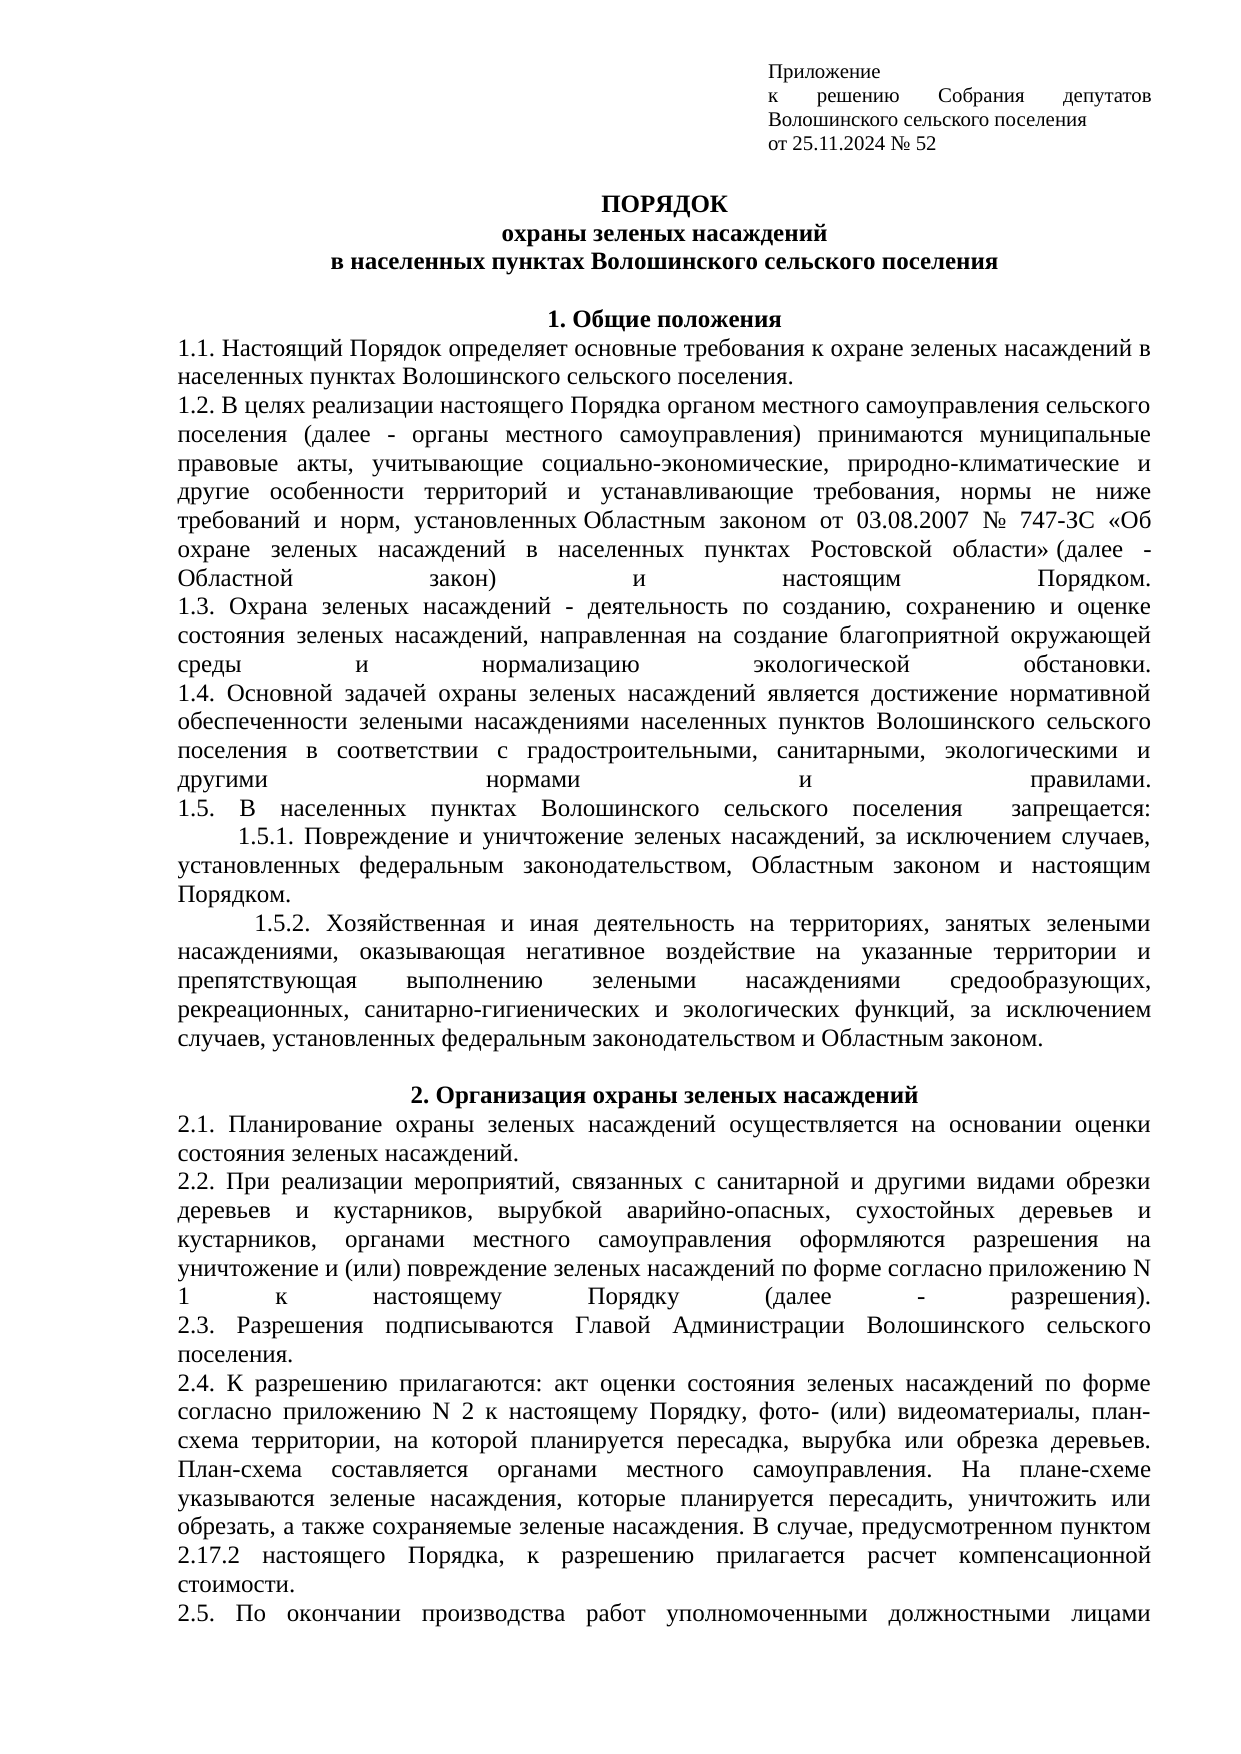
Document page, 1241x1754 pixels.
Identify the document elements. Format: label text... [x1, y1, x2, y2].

text 1.5.2. Хозяйственная и иная деятельность на территориях, занятых зелеными насаждениями, оказывающая негативное воздействие на указанные территории и препятствующая выполнению зелеными насаждениями средообразующих, рекреационных, санитарно-гигиенических и экологических функций, за исключением случаев, установленных федеральным законодательством и Областным законом. [177, 908, 1152, 1051]
text 2.1. Планирование охраны зеленых насаждений осуществляется на основании оценки состояния зеленых насаждений. [177, 1109, 1152, 1166]
text 2.2. При реализации мероприятий, связанных с санитарной и другими видами обрезки деревьев и кустарников, вырубкой аварийно-опасных, сухостойных деревьев и кустарников, органами местного самоуправления оформляются разрешения на уничтожение и (или) повреждение зеленых насаждений по форме согласно приложению N 1 к настоящему Порядку (далее - разрешения). 2.3. Разрешения подписываются Главой Администрации Волошинского сельского поселения. [177, 1166, 1152, 1368]
title от 25.11.2024 № 52 [768, 131, 1152, 155]
subtitle 1. Общие положения [177, 304, 1152, 333]
text ПОРЯДОК [177, 189, 1152, 218]
text в населенных пунктах Волошинского сельского поселения [177, 246, 1152, 275]
text 1.2. В целях реализации настоящего Порядка органом местного самоуправления сельского поселения (далее - органы местного самоуправления) принимаются муниципальные правовые акты, учитывающие социально-экономические, природно-климатические и другие особенности территорий и устанавливающие требования, нормы не ниже требований и норм, установленных Областным законом от 03.08.2007 № 747-ЗС «Об охране зеленых насаждений в населенных пунктах Ростовской области» (далее - Областной закон) и настоящим Порядком. 1.3. Охрана зеленых насаждений - деятельность по созданию, сохранению и оценке состояния зеленых насаждений, направленная на создание благоприятной окружающей среды и нормализацию экологической обстановки. 1.4. Основной задачей охраны зеленых насаждений является достижение нормативной обеспеченности зелеными насаждениями населенных пунктов Волошинского сельского поселения в соответствии с градостроительными, санитарными, экологическими и другими нормами и правилами. 1.5. В населенных пунктах Волошинского сельского поселения запрещается: 1.5.1. Повреждение и уничтожение зеленых насаждений, за исключением случаев, установленных федеральным законодательством, Областным законом и настоящим Порядком. [177, 390, 1152, 908]
subtitle 2. Организация охраны зеленых насаждений [177, 1080, 1152, 1109]
title к решению Собрания депутатов Волошинского сельского поселения [768, 83, 1152, 131]
text 1.1. Настоящий Порядок определяет основные требования к охране зеленых насаждений в населенных пунктах Волошинского сельского поселения. [177, 333, 1152, 390]
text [177, 1368, 1152, 1626]
text Приложение [768, 59, 1152, 83]
text охраны зеленых насаждений [177, 218, 1152, 246]
